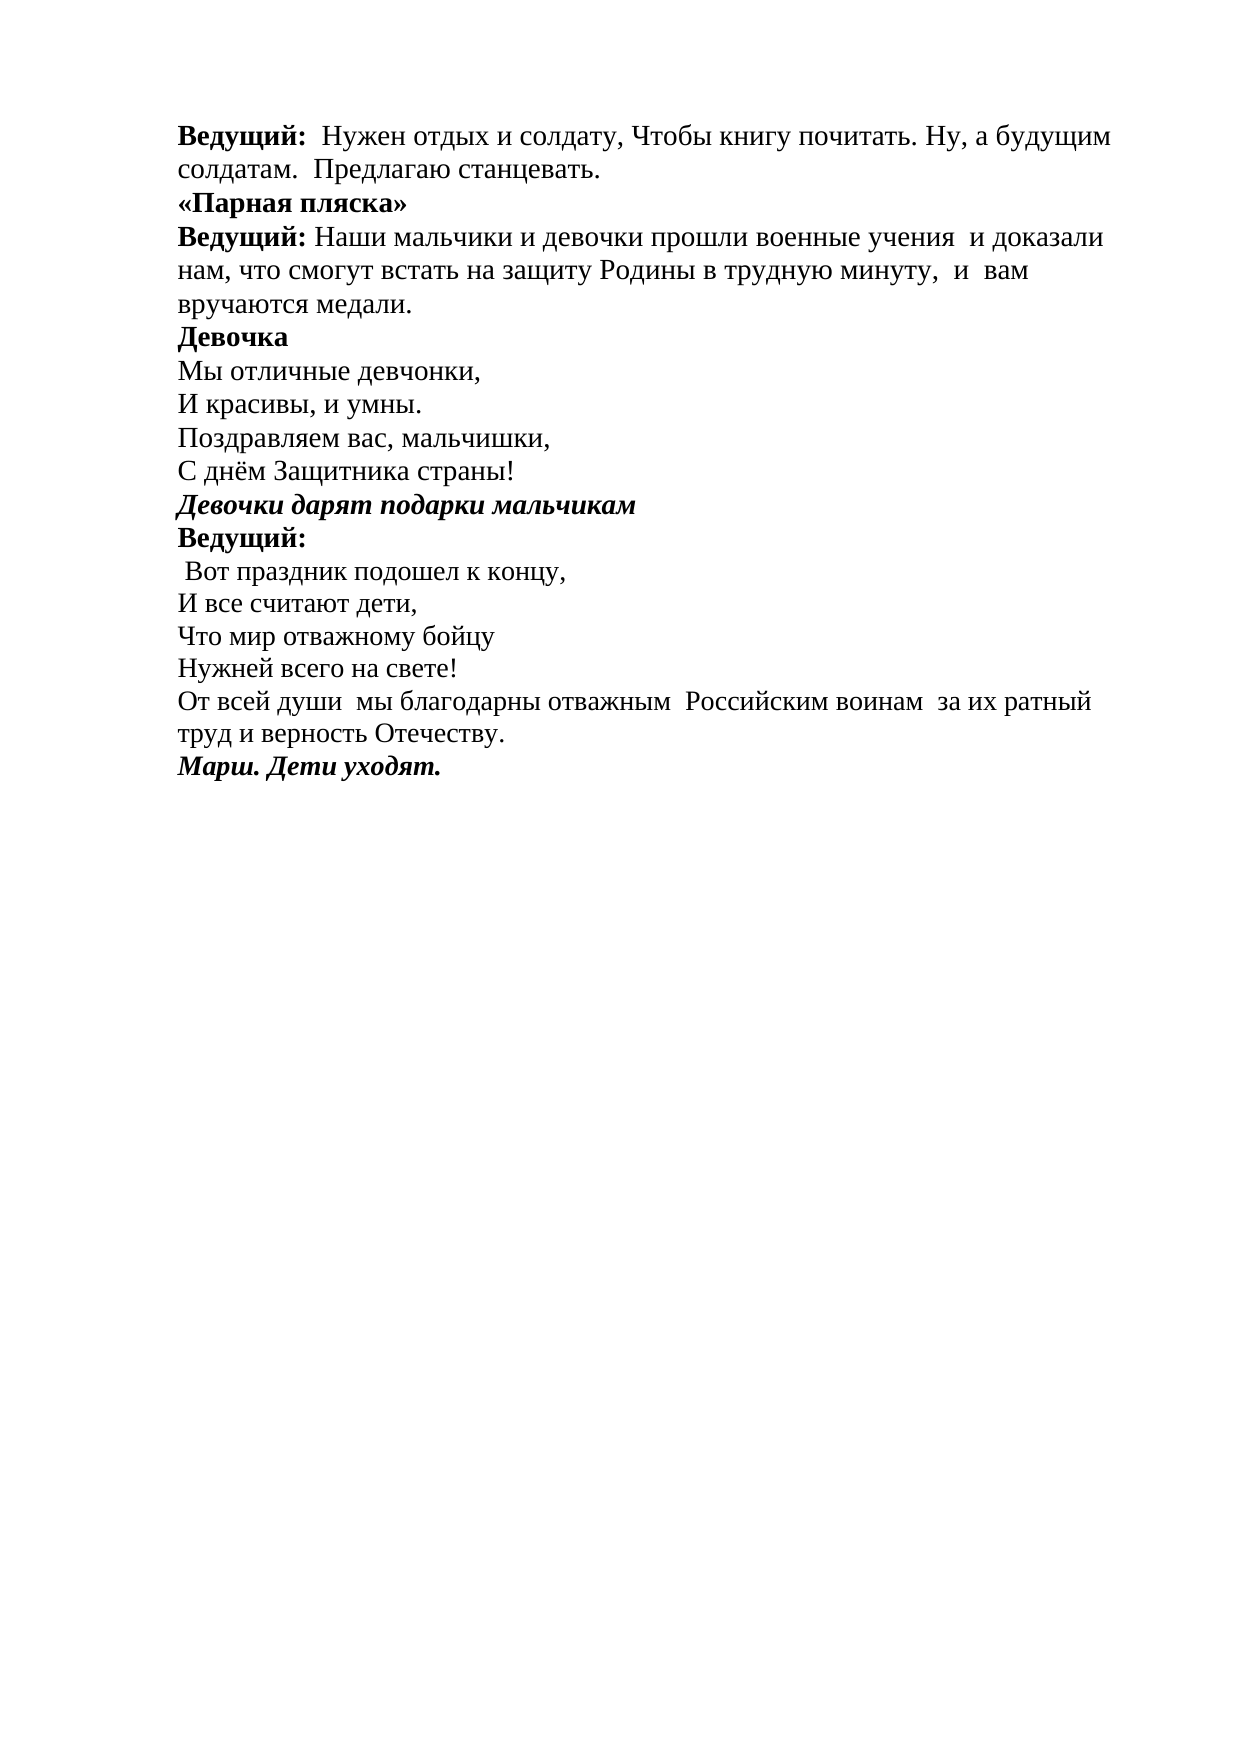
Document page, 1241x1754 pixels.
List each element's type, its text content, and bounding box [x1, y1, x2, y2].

text Ведущий: Наши мальчики и девочки прошли военные учения и доказали нам, что смогут встать на защиту Родины в трудную минуту, и вам вручаются медали. [177, 219, 1152, 319]
text От всей души мы благодарны отважным Российским воинам за их ратный труд и верность Отечеству. [177, 684, 1152, 748]
text Что мир отважному бойцу [177, 619, 1152, 651]
text Ведущий: [177, 521, 1152, 554]
text Ведущий: Нужен отдых и солдату, Чтобы книгу почитать. Ну, а будущим солдатам. Предлагаю станцевать. [177, 118, 1152, 185]
text Марш. Дети уходят. [177, 748, 1152, 781]
text Вот праздник подошел к концу, [177, 554, 1152, 587]
text Нужней всего на свете! [177, 651, 1152, 684]
text И все считают дети, [177, 587, 1152, 619]
text Девочки дарят подарки мальчикам [177, 487, 1152, 521]
text Девочка [177, 319, 1152, 353]
text Мы отличные девчонки, И красивы, и умны. Поздравляем вас, мальчишки, С днём Защитника страны! [177, 353, 1152, 487]
text «Парная пляска» [177, 185, 1152, 219]
